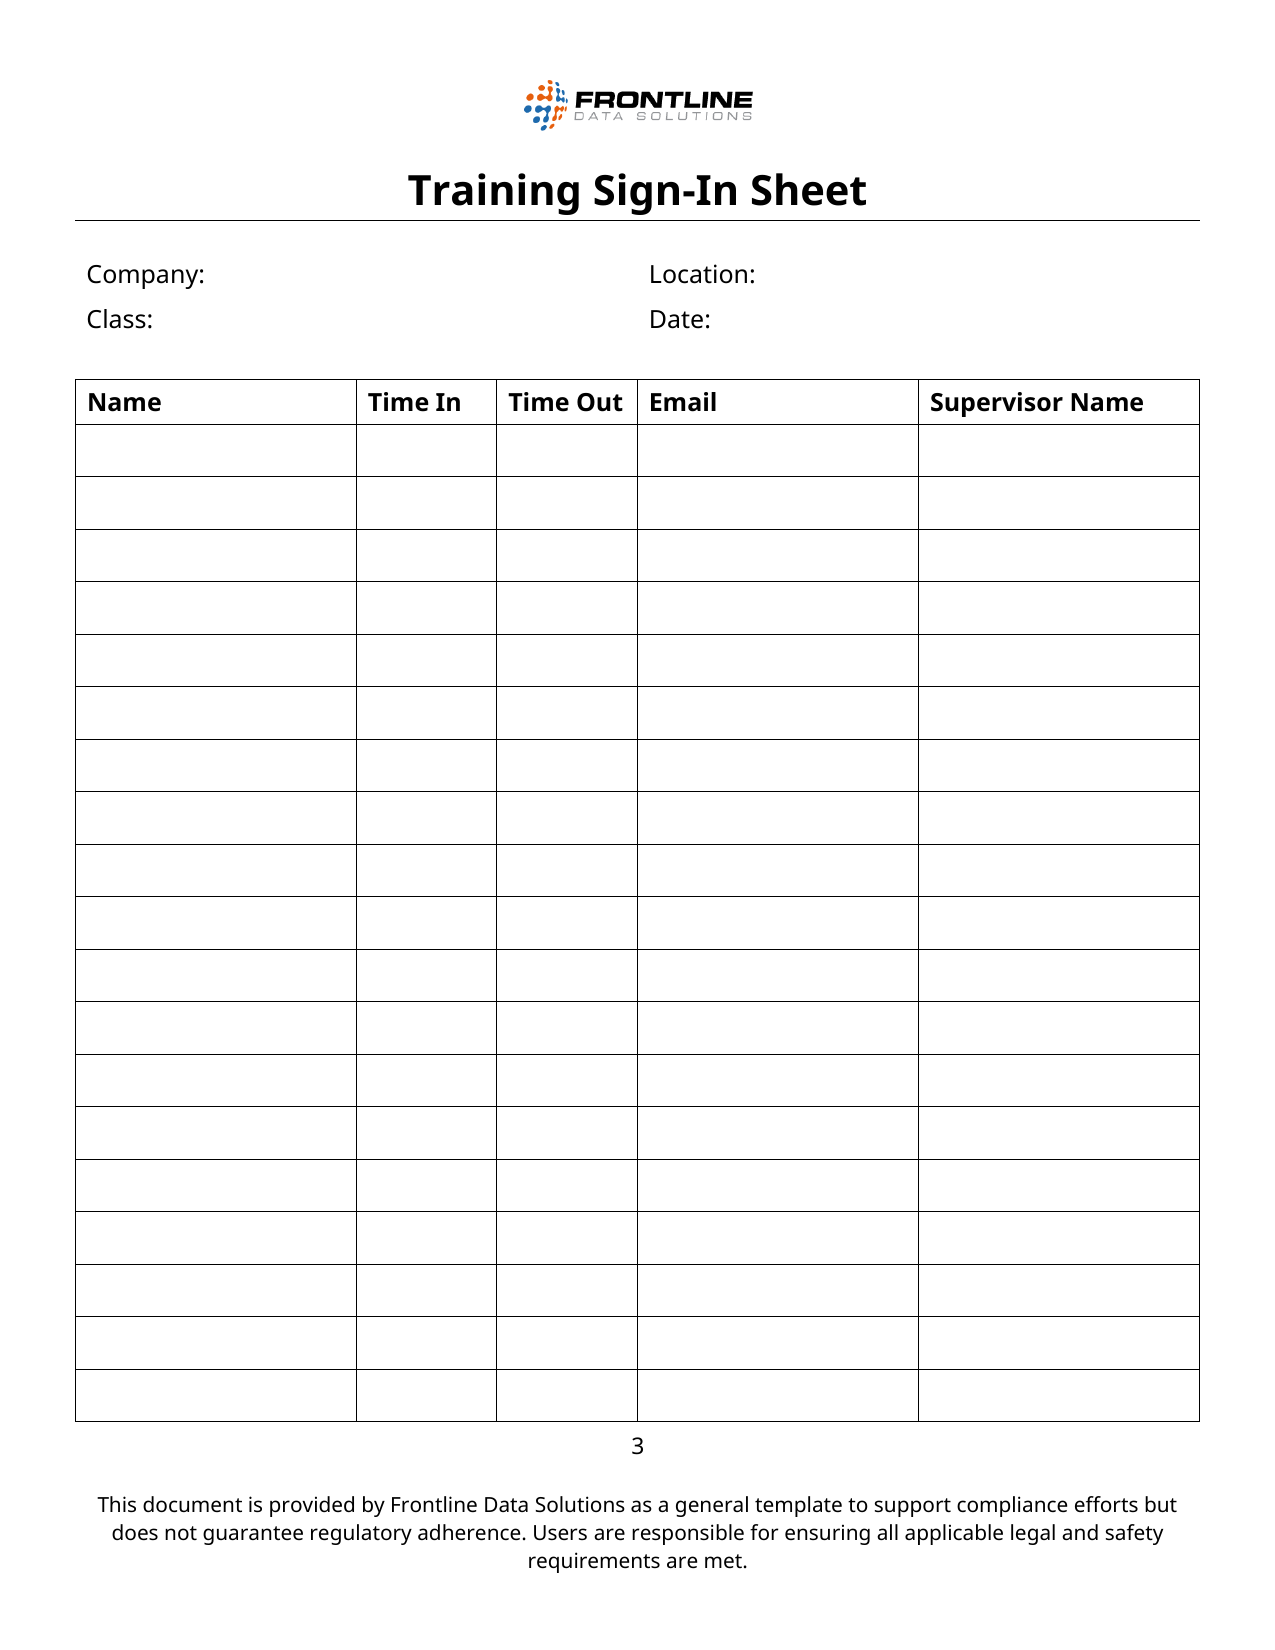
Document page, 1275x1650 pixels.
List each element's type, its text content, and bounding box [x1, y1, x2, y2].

table_cell [497, 425, 637, 476]
table_cell [76, 1212, 356, 1264]
table_cell [76, 530, 356, 581]
table_cell [76, 1055, 356, 1106]
table_cell [76, 582, 356, 634]
table_cell [497, 897, 637, 949]
table_cell [638, 635, 918, 686]
table_cell [497, 1265, 637, 1316]
table_cell [497, 845, 637, 896]
table_cell [638, 425, 918, 476]
table_cell [497, 635, 637, 686]
table_cell [357, 530, 496, 581]
table_cell [497, 1160, 637, 1211]
table_cell [357, 477, 496, 529]
table_header Supervisor Name [919, 380, 1199, 424]
table_cell Date: [638, 300, 1200, 344]
table_cell [638, 1107, 918, 1159]
table_cell [638, 1212, 918, 1264]
table_cell [76, 1002, 356, 1054]
table_cell [497, 740, 637, 791]
table_cell [638, 1370, 918, 1421]
table_cell [638, 897, 918, 949]
table_cell [76, 425, 356, 476]
table_header Time In [357, 380, 496, 424]
table_cell [638, 1265, 918, 1316]
table_cell [919, 582, 1199, 634]
table_cell [638, 477, 918, 529]
table_cell [357, 1212, 496, 1264]
table_header Time Out [497, 380, 637, 424]
table_cell [357, 1055, 496, 1106]
table_header Name [76, 380, 356, 424]
text Training Sign-In Sheet [75, 161, 1200, 220]
table_cell [357, 740, 496, 791]
table_cell [497, 1212, 637, 1264]
table_cell [76, 1265, 356, 1316]
table_header Company: [75, 255, 637, 299]
table_cell [357, 687, 496, 739]
table_cell [357, 950, 496, 1001]
table_cell [919, 1160, 1199, 1211]
table_cell [638, 950, 918, 1001]
table_cell [919, 635, 1199, 686]
table_cell [919, 897, 1199, 949]
table_cell [357, 1370, 496, 1421]
table_cell [919, 792, 1199, 844]
table_cell [76, 1370, 356, 1421]
table_cell [357, 845, 496, 896]
table_cell [497, 1107, 637, 1159]
table_cell Class: [75, 300, 637, 344]
table_cell [76, 897, 356, 949]
table_cell [919, 425, 1199, 476]
table_cell [76, 845, 356, 896]
table_cell [357, 635, 496, 686]
table_cell [919, 1002, 1199, 1054]
table_cell [638, 530, 918, 581]
table_cell [497, 792, 637, 844]
table_cell [76, 792, 356, 844]
table_cell [497, 477, 637, 529]
table_cell [638, 792, 918, 844]
table_cell [919, 950, 1199, 1001]
table_cell [638, 1160, 918, 1211]
table_cell [497, 1002, 637, 1054]
table_cell [497, 687, 637, 739]
table_cell [497, 1370, 637, 1421]
table_cell [919, 1370, 1199, 1421]
table_cell [357, 1317, 496, 1369]
table_cell [919, 1055, 1199, 1106]
table_cell [76, 740, 356, 791]
table_cell [919, 687, 1199, 739]
table_cell [497, 1055, 637, 1106]
table_cell [919, 1317, 1199, 1369]
table_cell [357, 1107, 496, 1159]
table_cell [638, 582, 918, 634]
table_cell [919, 530, 1199, 581]
table_cell [497, 950, 637, 1001]
table_cell [357, 582, 496, 634]
table_cell [638, 1317, 918, 1369]
table_cell [357, 1160, 496, 1211]
table_cell [919, 477, 1199, 529]
table_cell [497, 1317, 637, 1369]
table_cell [919, 740, 1199, 791]
table_cell [497, 530, 637, 581]
table_cell [638, 845, 918, 896]
table_cell [638, 1002, 918, 1054]
table_cell [76, 635, 356, 686]
table_cell [357, 792, 496, 844]
table_cell [638, 740, 918, 791]
table_header Location: [638, 255, 1200, 299]
table_cell [357, 425, 496, 476]
table_cell [357, 1002, 496, 1054]
table_cell [638, 687, 918, 739]
table_cell [919, 1107, 1199, 1159]
table_cell [76, 1317, 356, 1369]
table_cell [919, 1212, 1199, 1264]
table_cell [76, 477, 356, 529]
table_cell [638, 1055, 918, 1106]
table_cell [357, 1265, 496, 1316]
table_header Email [638, 380, 918, 424]
table_cell [919, 845, 1199, 896]
table_cell [76, 1107, 356, 1159]
picture [512, 75, 763, 135]
table_cell [76, 1160, 356, 1211]
table_cell [76, 950, 356, 1001]
table_cell [497, 582, 637, 634]
table_cell [76, 687, 356, 739]
table_cell [357, 897, 496, 949]
table_cell [919, 1265, 1199, 1316]
